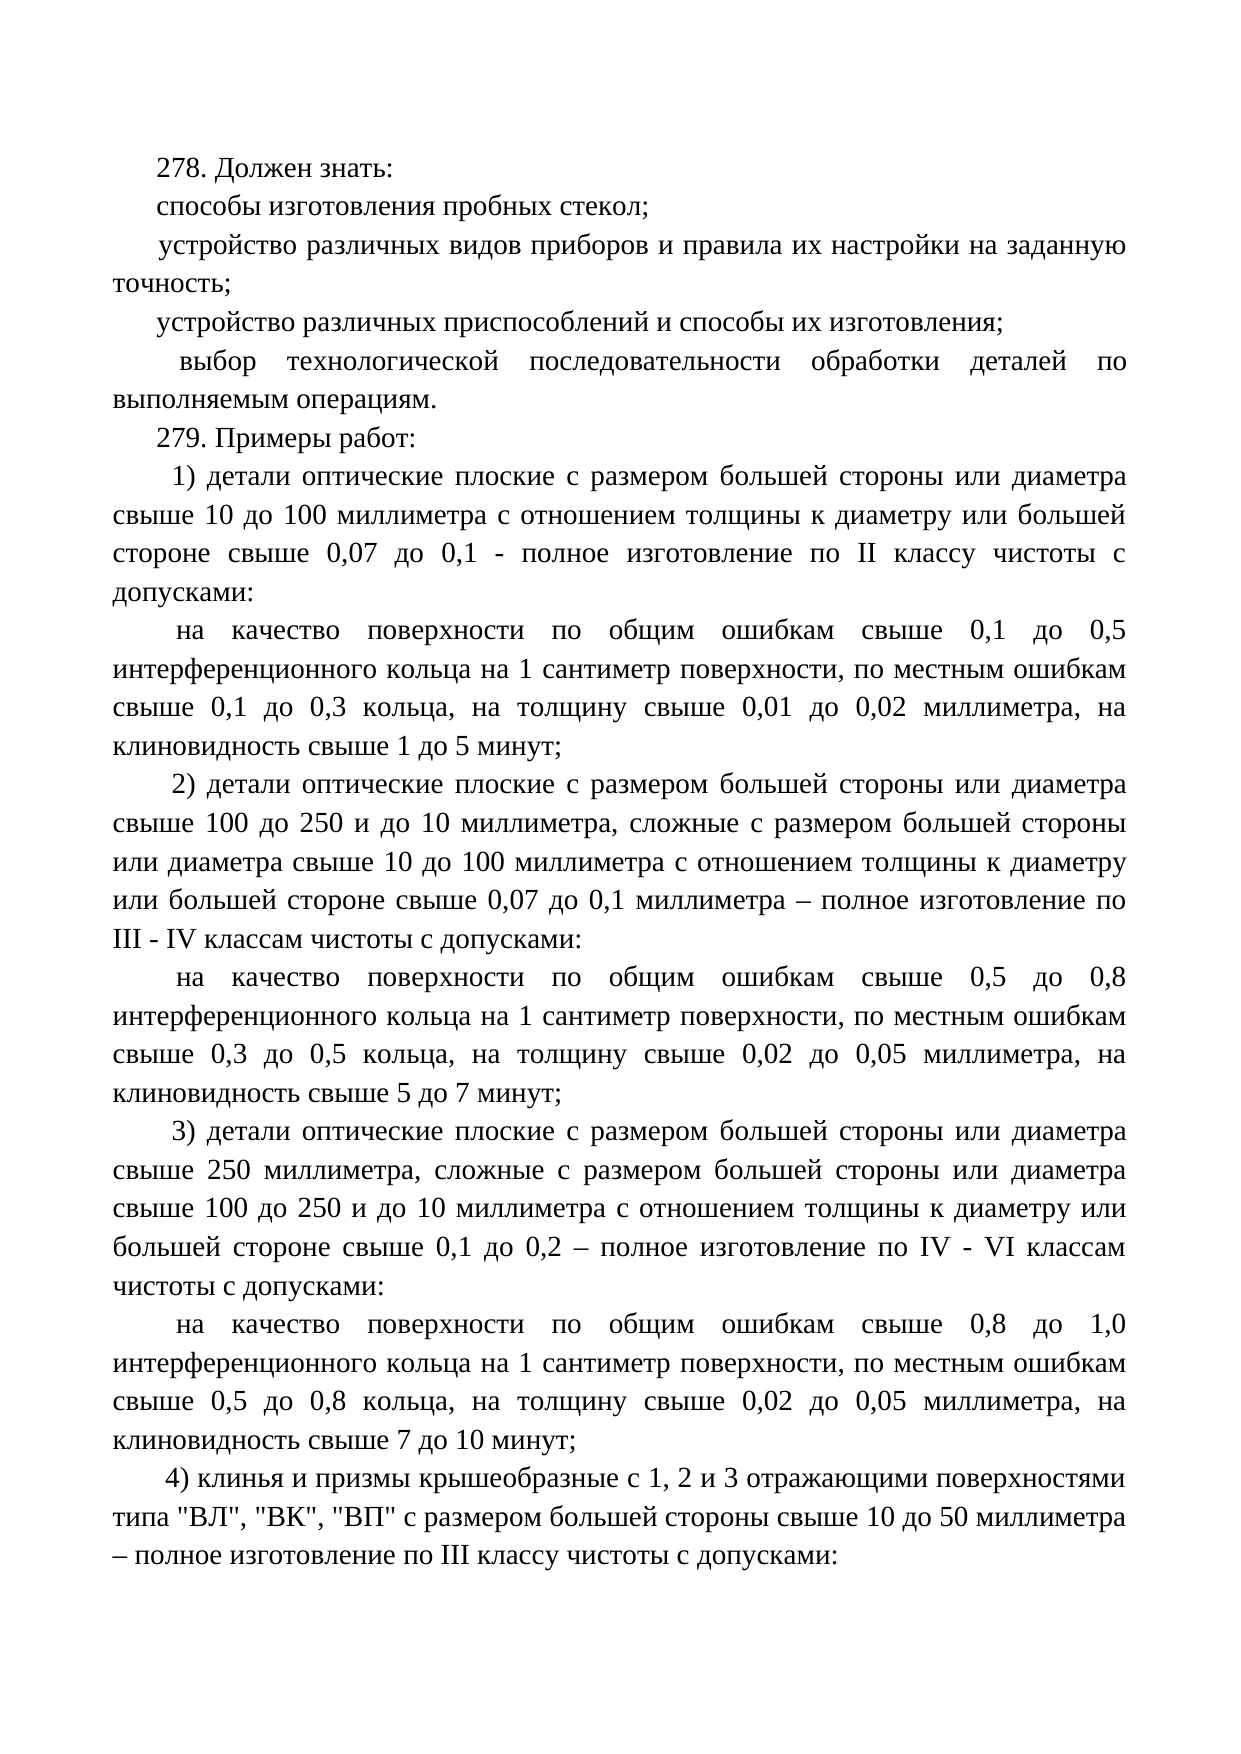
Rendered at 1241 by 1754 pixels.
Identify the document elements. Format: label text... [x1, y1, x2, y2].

text на качество поверхности по общим ошибкам свыше 0,8 до 1,0 интерференционного кольца на 1 сантиметр поверхности, по местным ошибкам свыше 0,5 до 0,8 кольца, на толщину свыше 0,02 до 0,05 миллиметра, на клиновидность свыше 7 до 10 минут; [112, 1306, 1128, 1455]
text 1) детали оптические плоские с размером большей стороны или диаметра свыше 10 до 100 миллиметра с отношением толщины к диаметру или большей стороне свыше 0,07 до 0,1 - полное изготовление по II классу чистоты с допусками: [112, 458, 1128, 607]
text 4) клинья и призмы крышеобразные с 1, 2 и 3 отражающими поверхностями типа "ВЛ", "ВК", "ВП" с размером большей стороны свыше 10 до 50 миллиметра – полное изготовление по III классу чистоты с допусками: [112, 1460, 1128, 1571]
text 3) детали оптические плоские с размером большей стороны или диаметра свыше 250 миллиметра, сложные с размером большей стороны или диаметра свыше 100 до 250 и до 10 миллиметра с отношением толщины к диаметру или большей стороне свыше 0,1 до 0,2 – полное изготовление по IV - VI классам чистоты с допусками: [112, 1113, 1128, 1301]
text 279. Примеры работ: [112, 420, 1128, 453]
text выбор технологической последовательности обработки деталей по выполняемым операциям. [112, 343, 1128, 415]
text на качество поверхности по общим ошибкам свыше 0,1 до 0,5 интерференционного кольца на 1 сантиметр поверхности, по местным ошибкам свыше 0,1 до 0,3 кольца, на толщину свыше 0,01 до 0,02 миллиметра, на клиновидность свыше 1 до 5 минут; [112, 612, 1128, 762]
text 2) детали оптические плоские с размером большей стороны или диаметра свыше 100 до 250 и до 10 миллиметра, сложные с размером большей стороны или диаметра свыше 10 до 100 миллиметра с отношением толщины к диаметру или большей стороне свыше 0,07 до 0,1 миллиметра – полное изготовление по III - IV классам чистоты с допусками: [112, 767, 1128, 954]
text устройство различных приспособлений и способы их изготовления; [112, 304, 1128, 338]
text 278. Должен знать: [112, 150, 1128, 183]
text способы изготовления пробных стекол; [112, 188, 1128, 222]
text на качество поверхности по общим ошибкам свыше 0,5 до 0,8 интерференционного кольца на 1 сантиметр поверхности, по местным ошибкам свыше 0,3 до 0,5 кольца, на толщину свыше 0,02 до 0,05 миллиметра, на клиновидность свыше 5 до 7 минут; [112, 959, 1128, 1108]
text устройство различных видов приборов и правила их настройки на заданную точность; [112, 227, 1128, 299]
